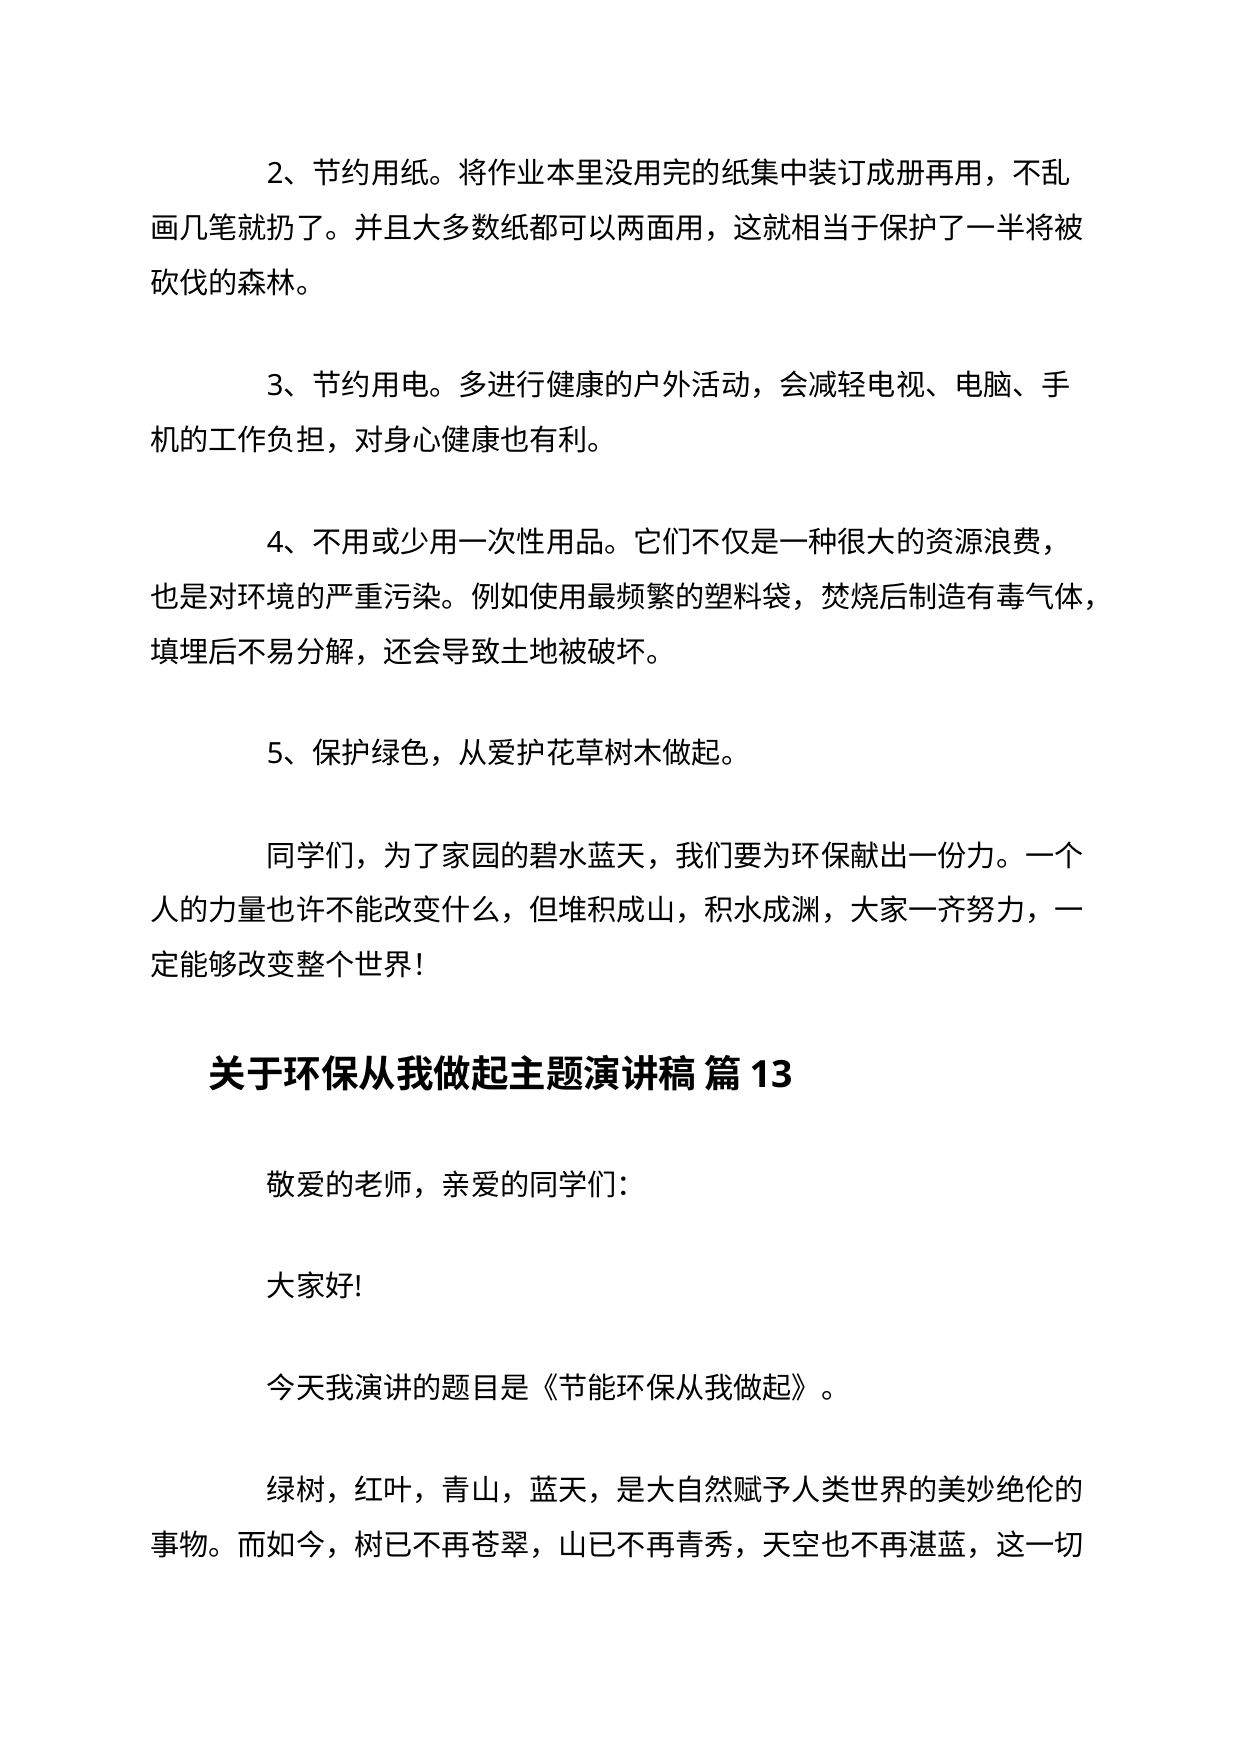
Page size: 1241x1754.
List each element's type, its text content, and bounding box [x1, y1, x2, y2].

text 同学们，为了家园的碧水蓝天，我们要为环保献出一份力。一个人的力量也许不能改变什么，但堆积成山，积水成渊，大家一齐努力，一定能够改变整个世界！ [150, 832, 1090, 984]
text 大家好! [150, 1263, 1090, 1305]
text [150, 1467, 1090, 1564]
text 3、节约用电。多进行健康的户外活动，会减轻电视、电脑、手机的工作负担，对身心健康也有利。 [150, 362, 1090, 459]
text 4、不用或少用一次性用品。它们不仅是一种很大的资源浪费，也是对环境的严重污染。例如使用最频繁的塑料袋，焚烧后制造有毒气体，填埋后不易分解，还会导致土地被破坏。 [150, 518, 1090, 671]
text 5、保护绿色，从爱护花草树木做起。 [150, 730, 1090, 772]
text 关于环保从我做起主题演讲稿 篇13 [150, 1044, 1090, 1098]
text 2、节约用纸。将作业本里没用完的纸集中装订成册再用，不乱画几笔就扔了。并且大多数纸都可以两面用，这就相当于保护了一半将被砍伐的森林。 [150, 150, 1090, 302]
text 今天我演讲的题目是《节能环保从我做起》。 [150, 1365, 1090, 1407]
text 敬爱的老师，亲爱的同学们： [150, 1161, 1090, 1203]
